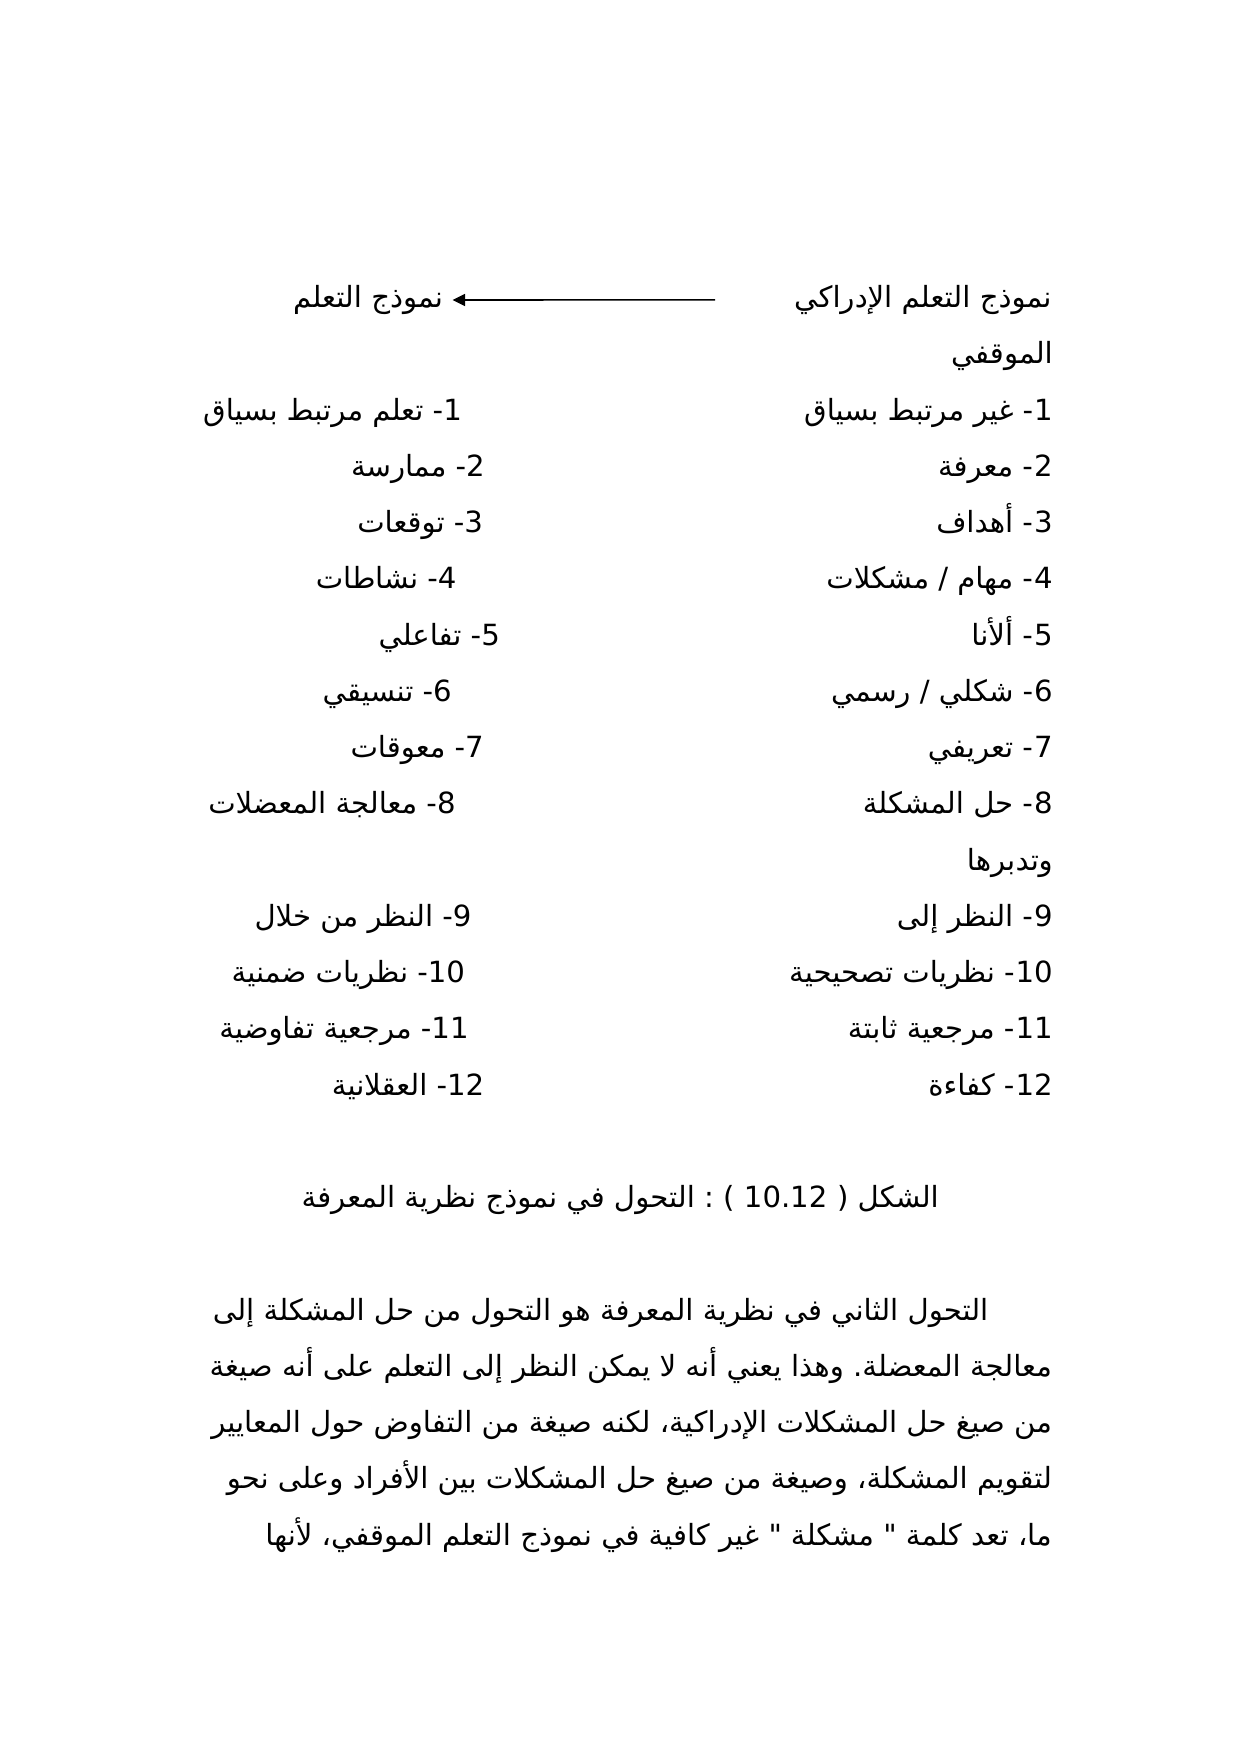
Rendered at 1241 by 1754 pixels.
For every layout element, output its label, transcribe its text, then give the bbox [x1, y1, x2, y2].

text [187, 1275, 1053, 1556]
text 10- نظريات تصحيحية 10- نظريات ضمنية [187, 937, 1053, 994]
text 3- أهداف 3- توقعات [187, 487, 1053, 544]
text 6- شكلي / رسمي 6- تنسيقي [187, 656, 1053, 712]
text 1- غير مرتبط بسياق 1- تعلم مرتبط بسياق [187, 375, 1053, 431]
text الشكل ( 10.12 ) : التحول في نموذج نظرية المعرفة [187, 1162, 1053, 1219]
text 4- مهام / مشكلات 4- نشاطات [187, 544, 1053, 600]
text 7- تعريفي 7- معوقات [187, 712, 1053, 769]
text 12- كفاءة 12- العقلانية [187, 1050, 1053, 1106]
text 11- مرجعية ثابتة 11- مرجعية تفاوضية [187, 994, 1053, 1050]
text 5- ألأنا 5- تفاعلي [187, 600, 1053, 656]
text نموذج التعلم الإدراكي نموذج التعلم الموقفي [187, 262, 1053, 375]
text 8- حل المشكلة 8- معالجة المعضلات وتدبرها [187, 769, 1053, 881]
text 2- معرفة 2- ممارسة [187, 431, 1053, 487]
text 9- النظر إلى 9- النظر من خلال [187, 881, 1053, 937]
